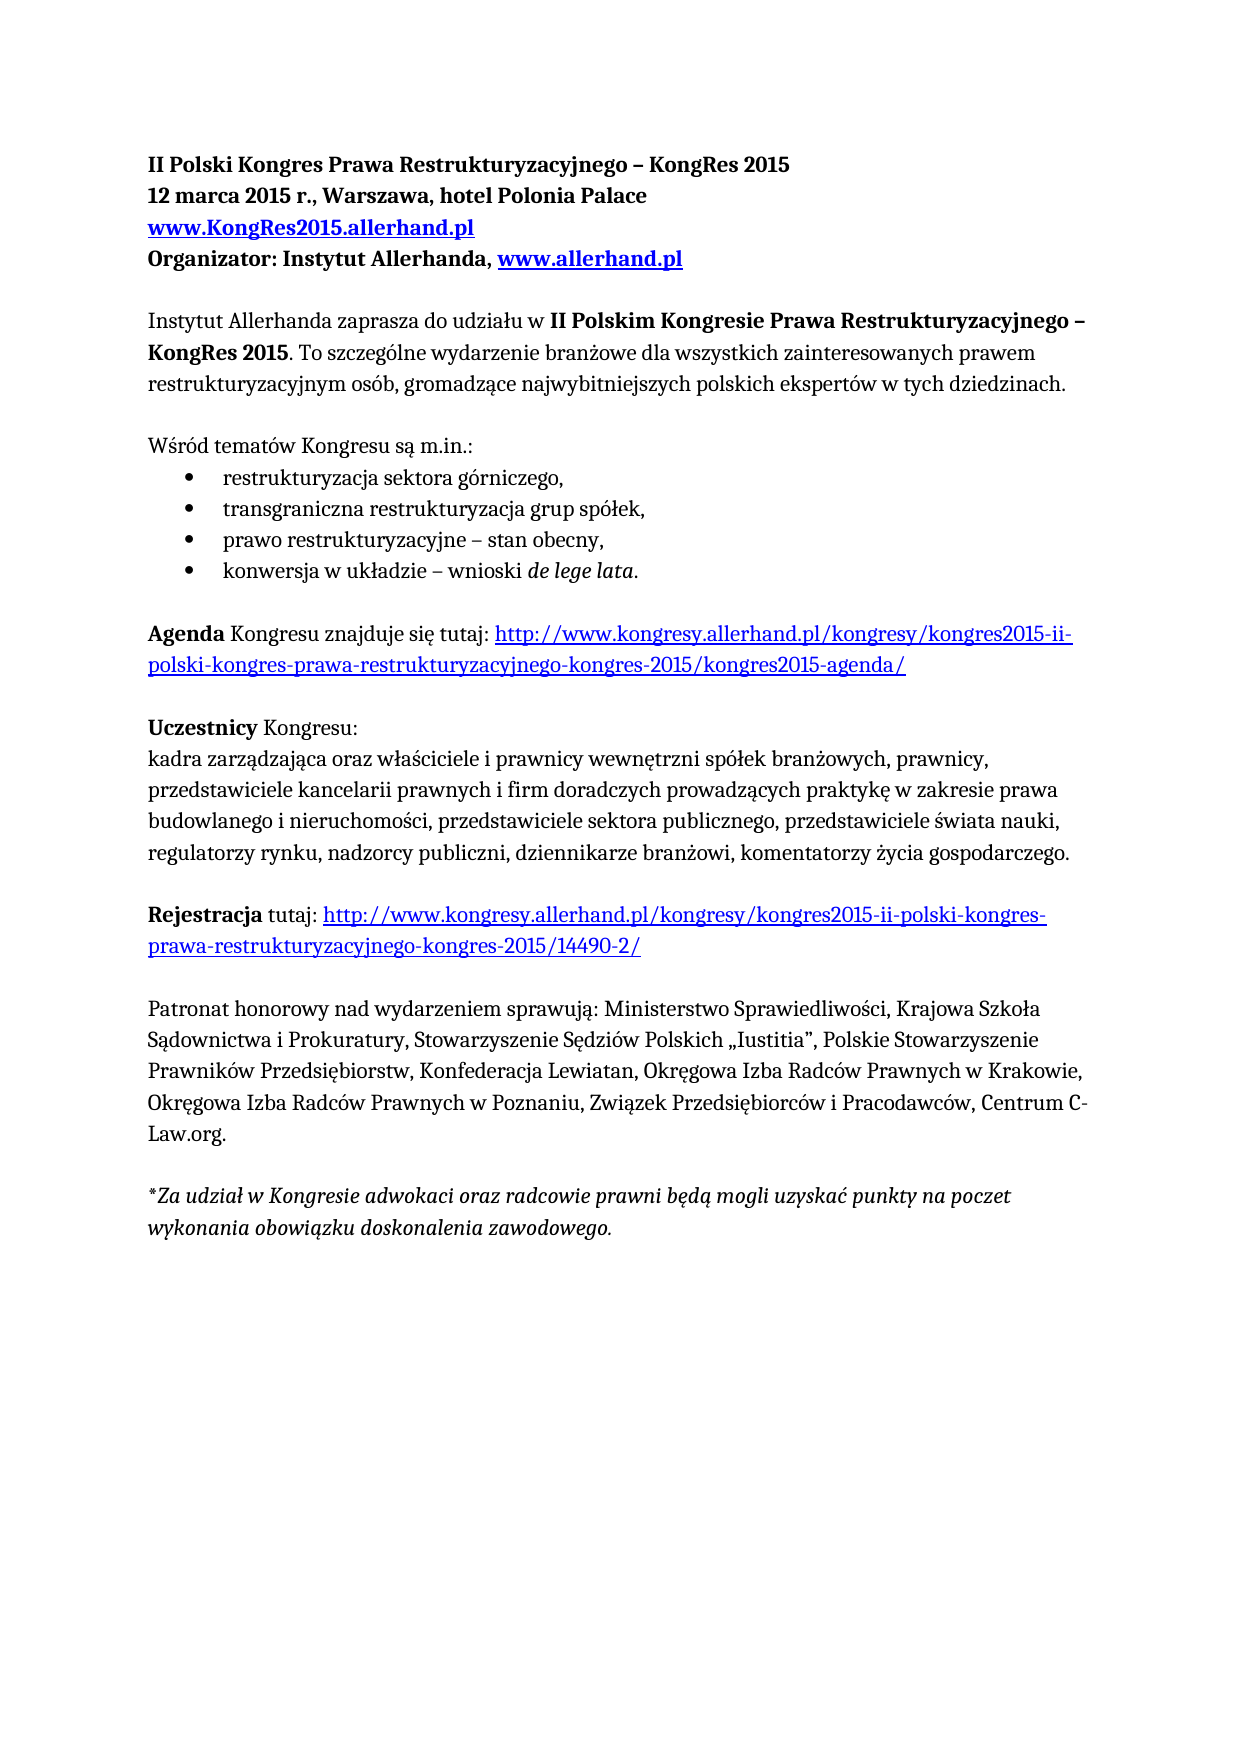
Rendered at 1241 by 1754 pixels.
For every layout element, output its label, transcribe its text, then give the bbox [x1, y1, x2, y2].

text Agenda Kongresu znajduje się tutaj: http://www.kongresy.allerhand.pl/kongresy/kongres2015-ii-polski-kongres-prawa-restrukturyzacyjnego-kongres-2015/kongres2015-agenda/ [148, 616, 1093, 679]
text Patronat honorowy nad wydarzeniem sprawują: Ministerstwo Sprawiedliwości, Krajowa Szkoła Sądownictwa i Prokuratury, Stowarzyszenie Sędziów Polskich „Iustitia”, Polskie Stowarzyszenie Prawników Przedsiębiorstw, Konfederacja Lewiatan, Okręgowa Izba Radców Prawnych w Krakowie, Okręgowa Izba Radców Prawnych w Poznaniu, Związek Przedsiębiorców i Pracodawców, Centrum C-Law.org. [148, 991, 1093, 1148]
text Instytut Allerhanda zaprasza do udziału w II Polskim Kongresie Prawa Restrukturyzacyjnego – KongRes 2015. To szczególne wydarzenie branżowe dla wszystkich zainteresowanych prawem restrukturyzacyjnym osób, gromadzące najwybitniejszych polskich ekspertów w tych dziedzinach. [148, 304, 1093, 398]
list restrukturyzacja sektora górniczego, [185, 460, 1093, 491]
list konwersja w układzie – wnioski de lege lata. [185, 554, 1093, 585]
list transgraniczna restrukturyzacja grup spółek, [185, 491, 1093, 523]
text Organizator: Instytut Allerhanda, www.allerhand.pl [148, 241, 1093, 273]
text kadra zarządzająca oraz właściciele i prawnicy wewnętrzni spółek branżowych, prawnicy, przedstawiciele kancelarii prawnych i firm doradczych prowadzących praktykę w zakresie prawa budowlanego i nieruchomości, przedstawiciele sektora publicznego, przedstawiciele świata nauki, regulatorzy rynku, nadzorcy publiczni, dziennikarze branżowi, komentatorzy życia gospodarczego. [148, 741, 1093, 866]
text *Za udział w Kongresie adwokaci oraz radcowie prawni będą mogli uzyskać punkty na poczet wykonania obowiązku doskonalenia zawodowego. [148, 1179, 1093, 1241]
text Uczestnicy Kongresu: [148, 710, 1093, 741]
text www.KongRes2015.allerhand.pl [148, 210, 1093, 241]
text 12 marca 2015 r., Warszawa, hotel Polonia Palace [148, 179, 1093, 210]
text II Polski Kongres Prawa Restrukturyzacyjnego – KongRes 2015 [148, 148, 1093, 179]
text Rejestracja tutaj: http://www.kongresy.allerhand.pl/kongresy/kongres2015-ii-polski-kongres-prawa-restrukturyzacyjnego-kongres-2015/14490-2/ [148, 898, 1093, 960]
list prawo restrukturyzacyjne – stan obecny, [185, 523, 1093, 554]
text Wśród tematów Kongresu są m.in.: [148, 429, 1093, 460]
